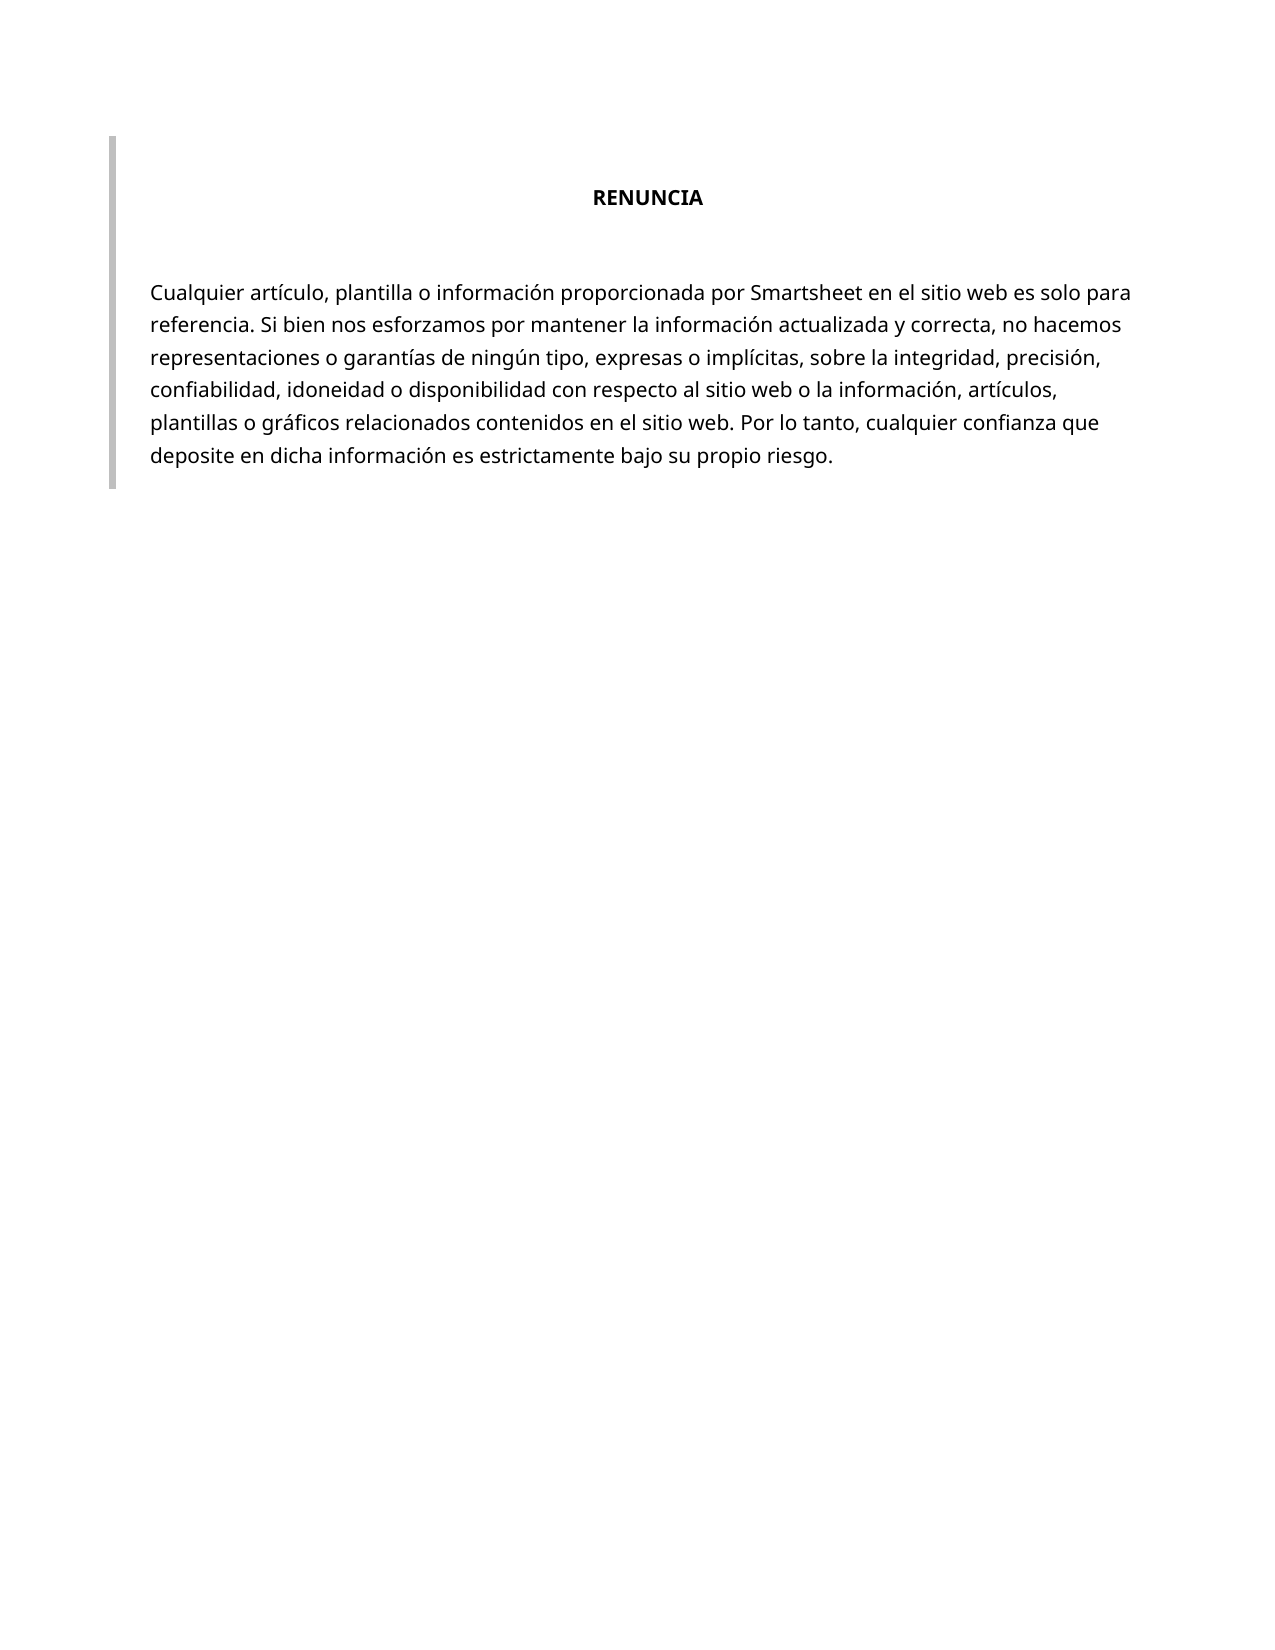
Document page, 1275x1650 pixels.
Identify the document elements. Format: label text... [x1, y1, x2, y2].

table_header RENUNCIA Cualquier artículo, plantilla o información proporcionada por Smartsheet en el sitio web es solo para referencia. Si bien nos esforzamos por mantener la información actualizada y correcta, no hacemos representaciones o garantías de ningún tipo, expresas o implícitas, sobre la integridad, precisión, confiabilidad, idoneidad o disponibilidad con respecto al sitio web o la información, artículos, plantillas o gráficos relacionados contenidos en el sitio web. Por lo tanto, cualquier confianza que deposite en dicha información es estrictamente bajo su propio riesgo. [116, 136, 1157, 489]
